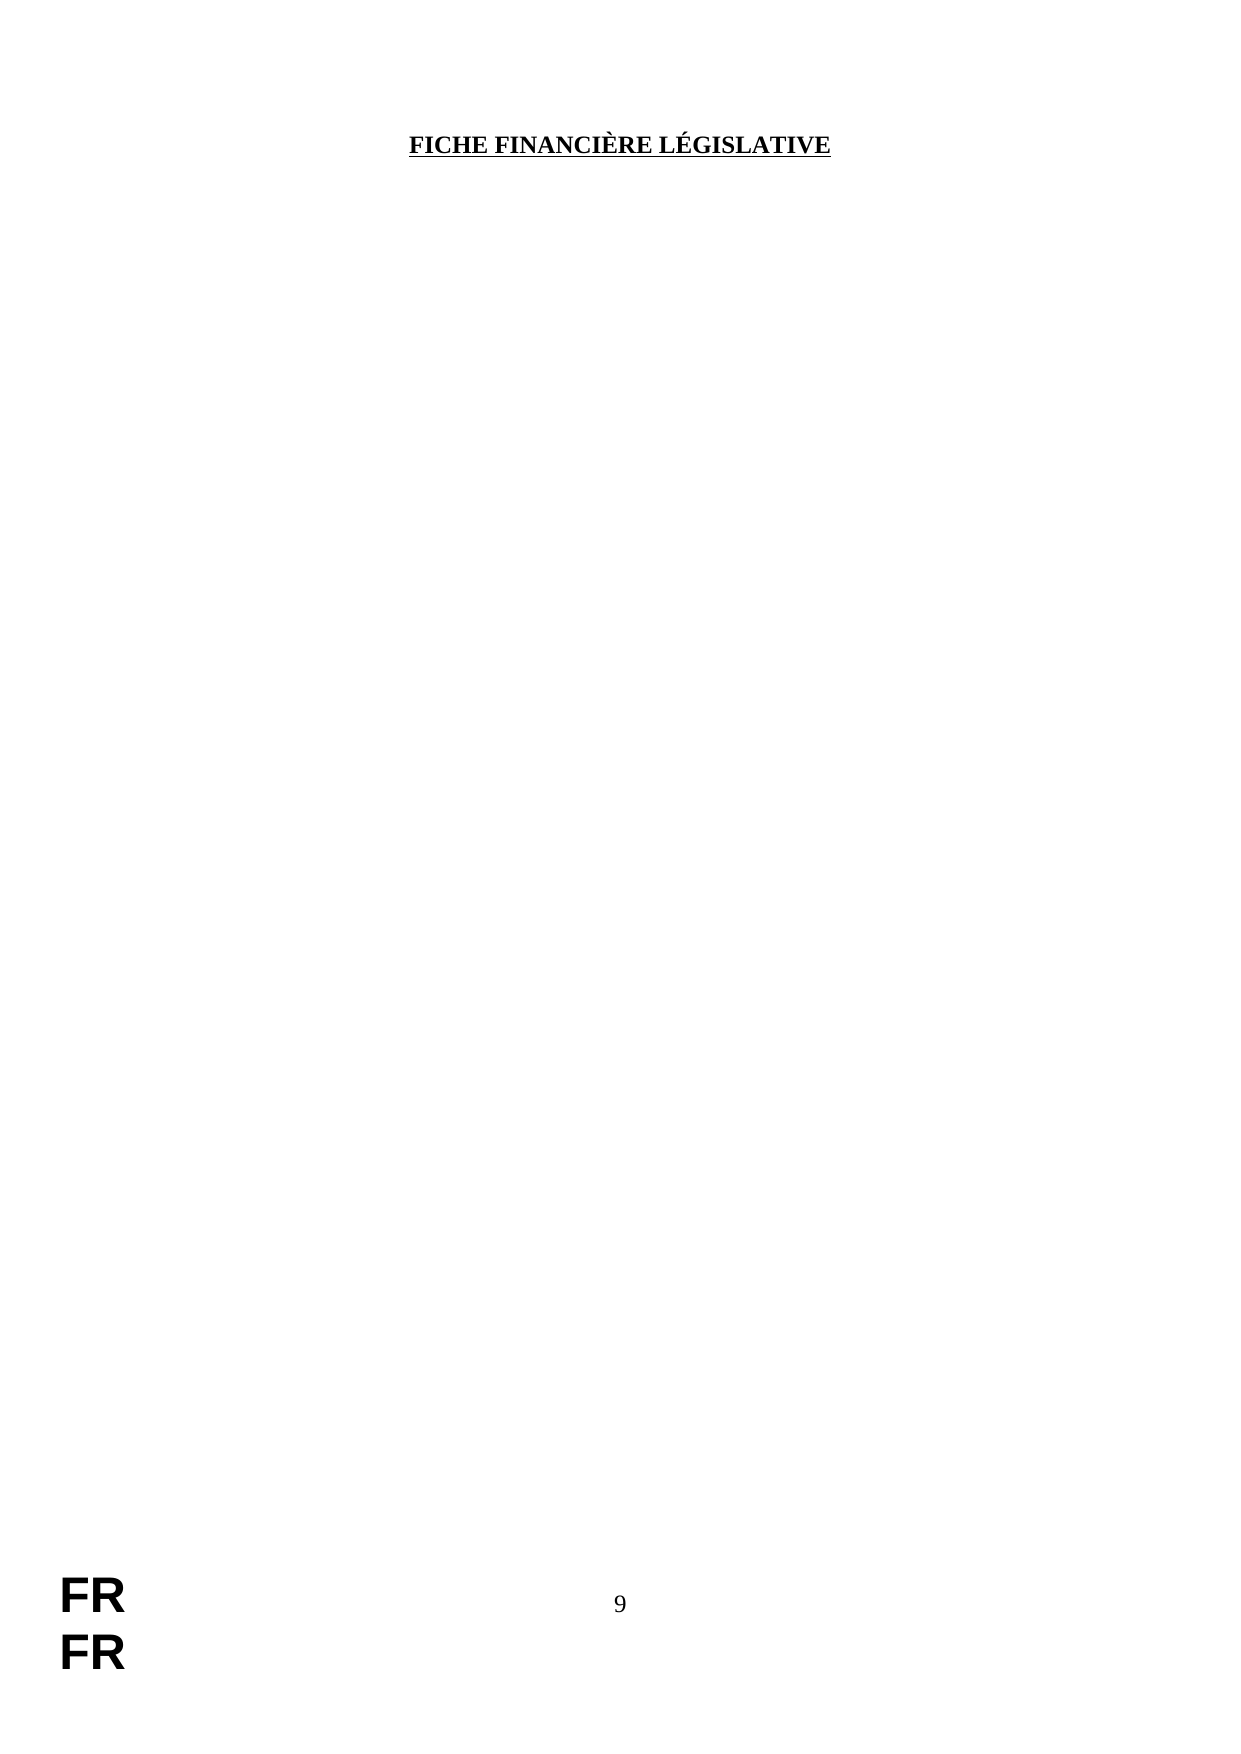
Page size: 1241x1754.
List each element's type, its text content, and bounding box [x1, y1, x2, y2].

text FICHE FINANCIÈRE LÉGISLATIVE [148, 131, 1092, 159]
